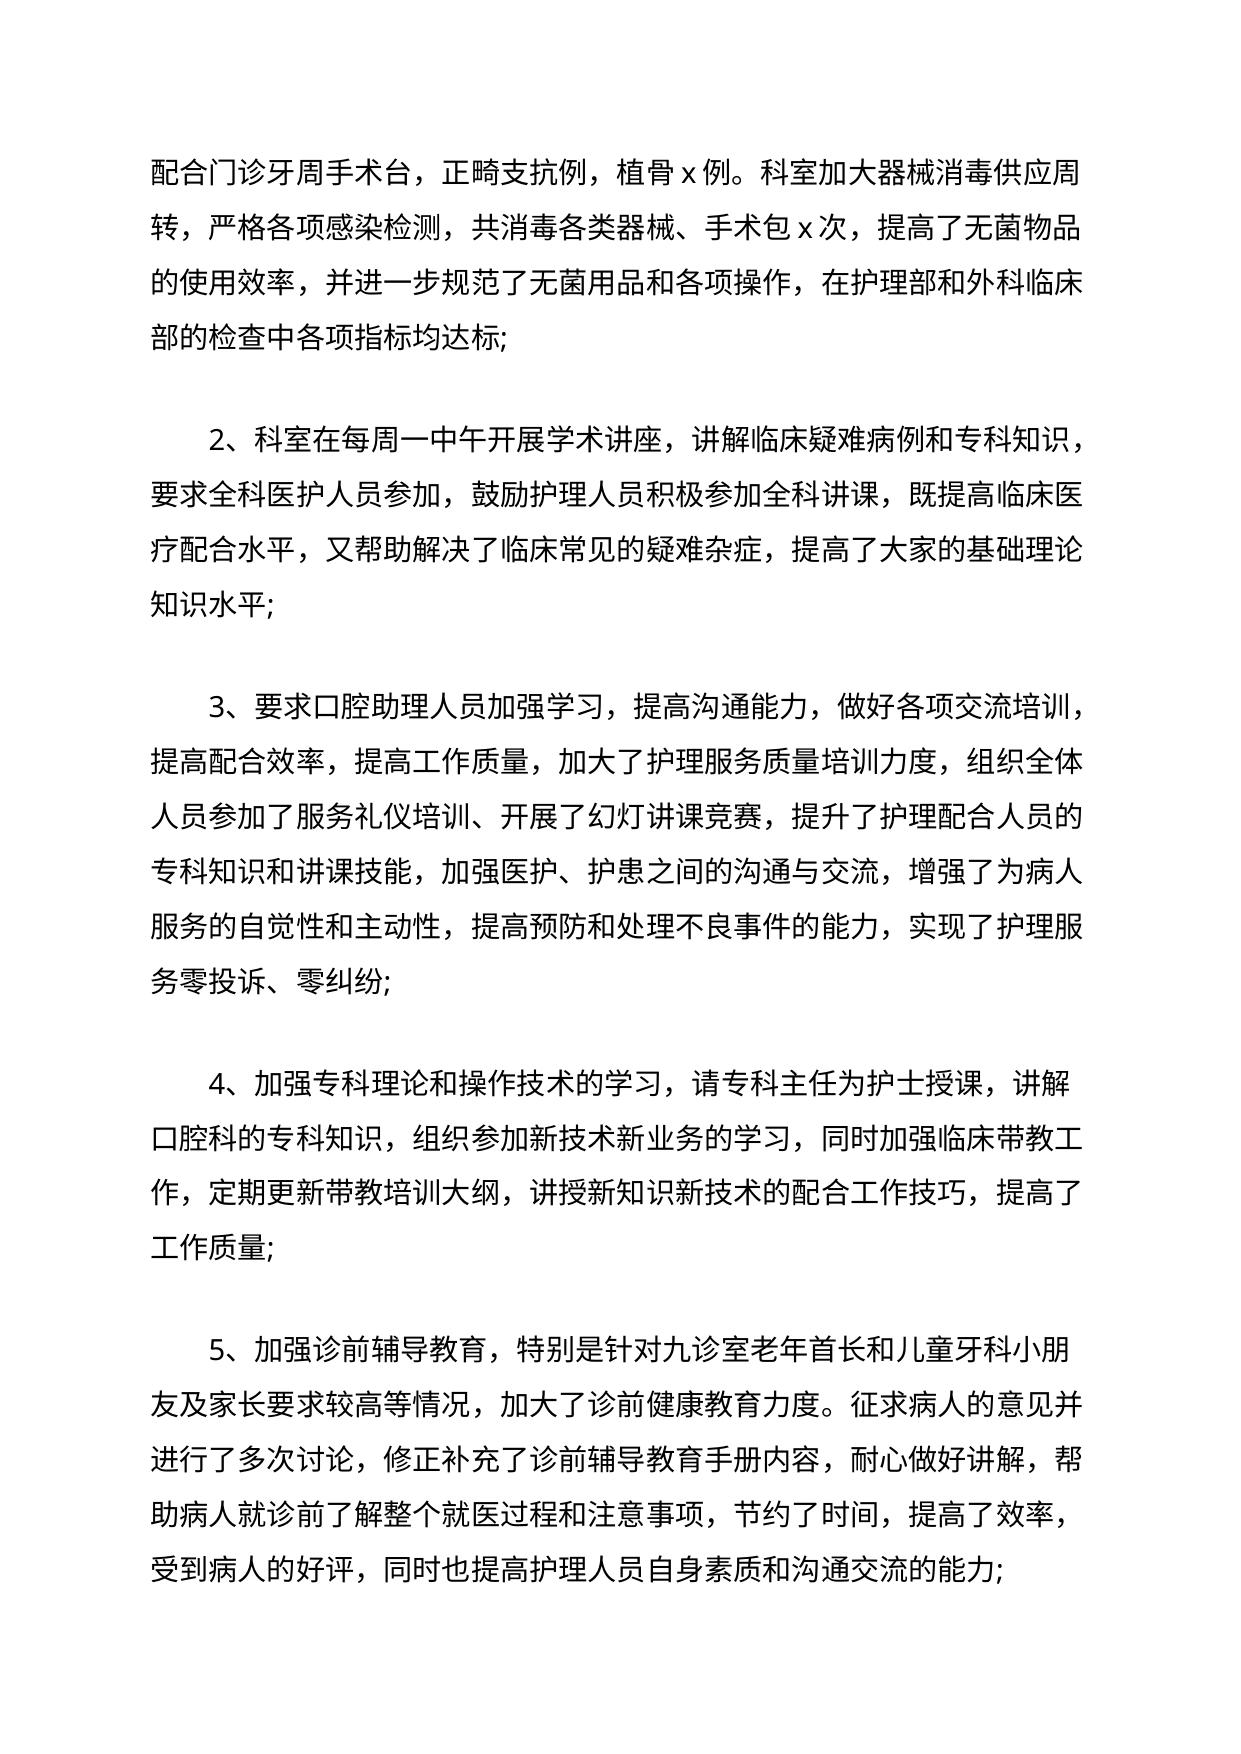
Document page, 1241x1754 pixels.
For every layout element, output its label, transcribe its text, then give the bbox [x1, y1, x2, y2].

text 3、要求口腔助理人员加强学习，提高沟通能力，做好各项交流培训，提高配合效率，提高工作质量，加大了护理服务质量培训力度，组织全体人员参加了服务礼仪培训、开展了幻灯讲课竞赛，提升了护理配合人员的专科知识和讲课技能，加强医护、护患之间的沟通与交流，增强了为病人服务的自觉性和主动性，提高预防和处理不良事件的能力，实现了护理服务零投诉、零纠纷; [150, 684, 1090, 1001]
text 4、加强专科理论和操作技术的学习，请专科主任为护士授课，讲解口腔科的专科知识，组织参加新技术新业务的学习，同时加强临床带教工作，定期更新带教培训大纲，讲授新知识新技术的配合工作技巧，提高了工作质量; [150, 1060, 1090, 1267]
text 2、科室在每周一中午开展学术讲座，讲解临床疑难病例和专科知识，要求全科医护人员参加，鼓励护理人员积极参加全科讲课，既提高临床医疗配合水平，又帮助解决了临床常见的疑难杂症，提高了大家的基础理论知识水平; [150, 417, 1090, 624]
text 5、加强诊前辅导教育，特别是针对九诊室老年首长和儿童牙科小朋友及家长要求较高等情况，加大了诊前健康教育力度。征求病人的意见并进行了多次讨论，修正补充了诊前辅导教育手册内容，耐心做好讲解，帮助病人就诊前了解整个就医过程和注意事项，节约了时间，提高了效率，受到病人的好评，同时也提高护理人员自身素质和沟通交流的能力; [150, 1327, 1090, 1589]
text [150, 150, 1090, 357]
